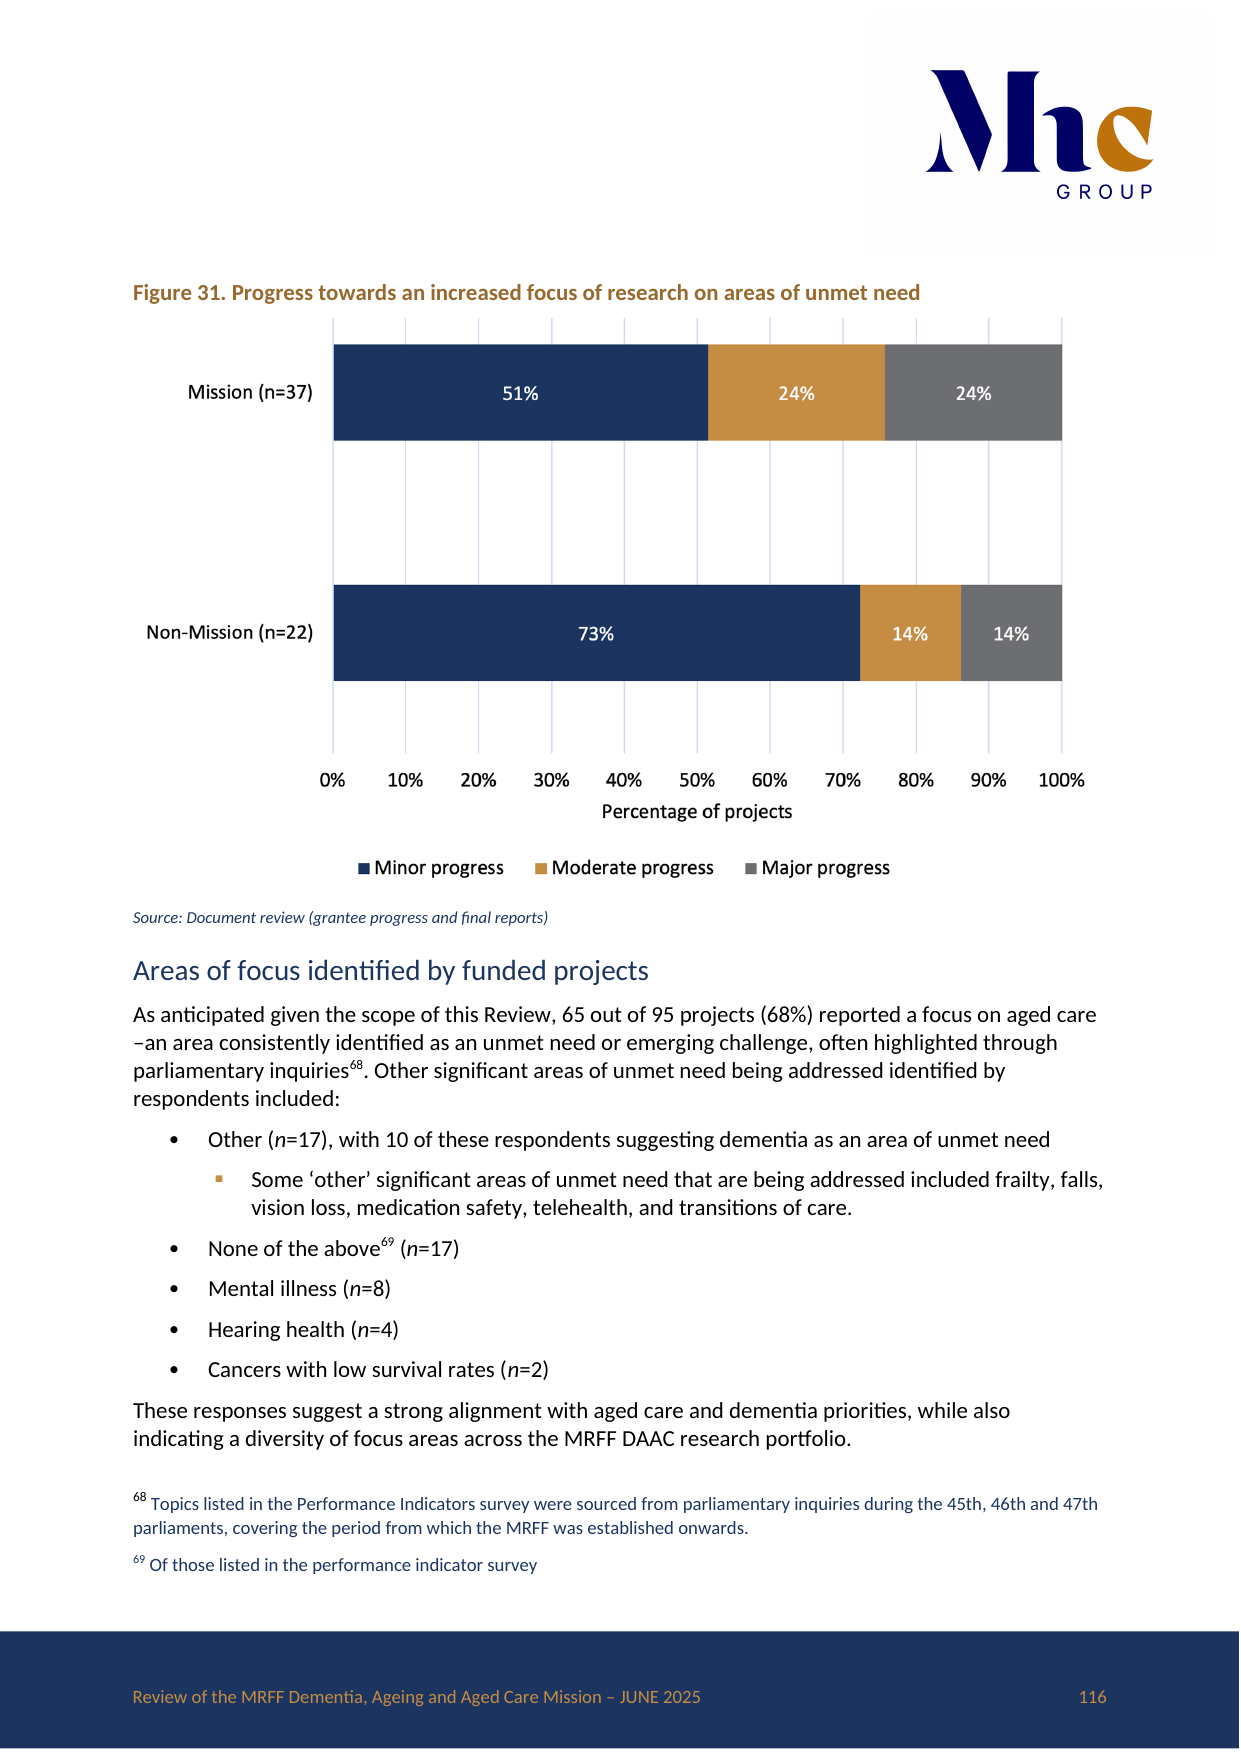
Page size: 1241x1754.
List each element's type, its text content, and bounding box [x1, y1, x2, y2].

text As anticipated given the scope of this Review, 65 out of 95 projects (68%) reported a focus on aged care –an area consistently identified as an unmet need or emerging challenge, often highlighted through parliamentary inquiries. Other significant areas of unmet need being addressed identified by respondents included: [133, 1000, 1107, 1112]
text Source: Document review (grantee progress and final reports) [133, 907, 1107, 927]
list Other (n=17), with 10 of these respondents suggesting dementia as an area of unmet need [170, 1125, 1107, 1153]
picture [132, 318, 1108, 895]
text Some ‘other’ significant areas of unmet need that are being addressed included frailty, falls, vision loss, medication safety, telehealth, and transitions of care. [213, 1165, 1107, 1221]
list Mental illness (n=8) [170, 1274, 1107, 1302]
list None of the above (n=17) [170, 1234, 1107, 1262]
list Cancers with low survival rates (n=2) [170, 1356, 1107, 1383]
subtitle Areas of focus identified by funded projects [133, 952, 1107, 988]
subtitle Figure 31. Progress towards an increased focus of research on areas of unmet need [133, 278, 1107, 306]
list Hearing health (n=4) [170, 1315, 1107, 1343]
picture [865, 12, 1212, 257]
text These responses suggest a strong alignment with aged care and dementia priorities, while also indicating a diversity of focus areas across the MRFF DAAC research portfolio. [133, 1396, 1107, 1452]
